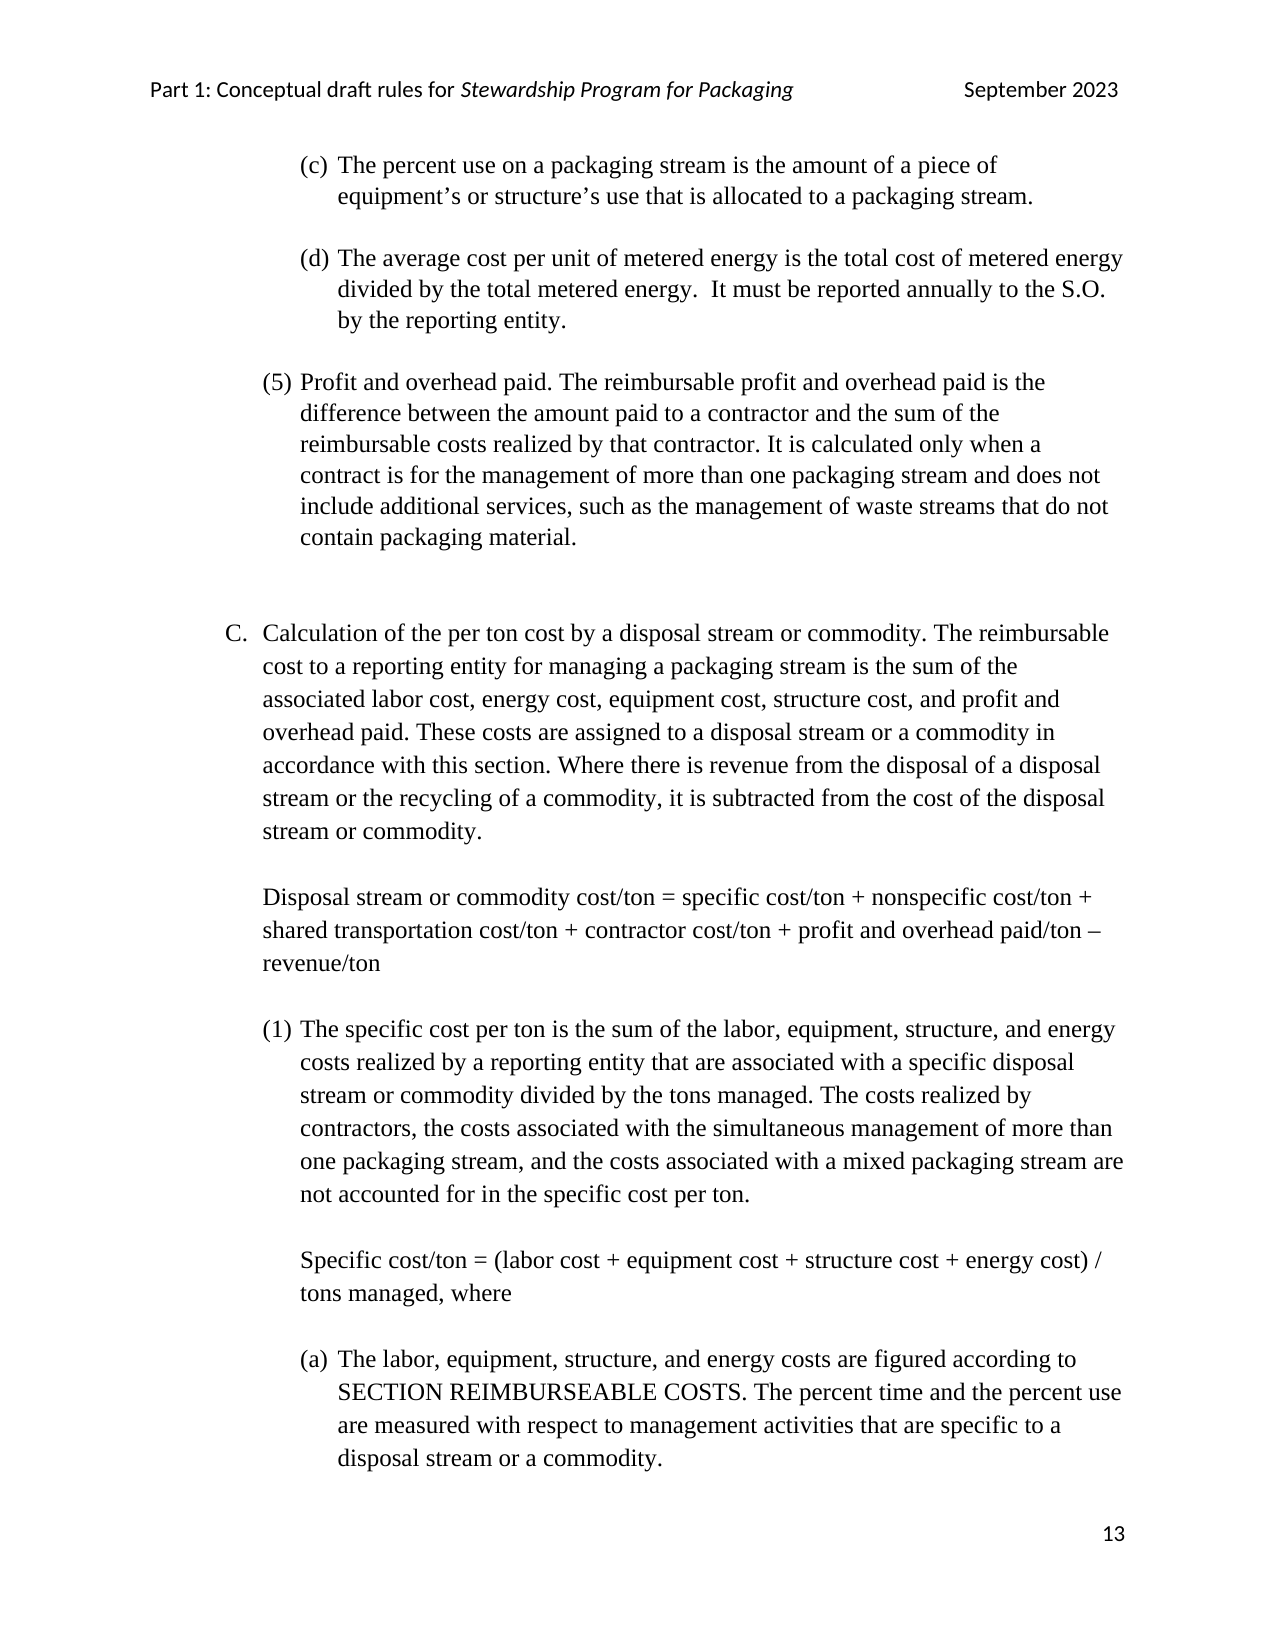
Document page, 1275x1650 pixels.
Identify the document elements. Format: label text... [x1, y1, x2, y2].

list Profit and overhead paid. The reimbursable profit and overhead paid is the difference between the amount paid to a contractor and the sum of the reimbursable costs realized by that contractor. It is calculated only when a contract is for the management of more than one packaging stream and does not include additional services, such as the management of waste streams that do not contain packaging material. [262, 367, 1125, 551]
list Disposal stream or commodity cost/ton = specific cost/ton + nonspecific cost/ton + shared transportation cost/ton + contractor cost/ton + profit and overhead paid/ton – revenue/ton [262, 882, 1125, 977]
list Specific cost/ton = (labor cost + equipment cost + structure cost + energy cost) / tons managed, where [300, 1245, 1125, 1307]
list The percent use on a packaging stream is the amount of a piece of equipment’s or structure’s use that is allocated to a packaging stream. [300, 150, 1125, 210]
list The average cost per unit of metered energy is the total cost of metered energy divided by the total metered energy. It must be reported annually to the S.O. by the reporting entity. [300, 243, 1125, 334]
list Calculation of the per ton cost by a disposal stream or commodity. The reimbursable cost to a reporting entity for managing a packaging stream is the sum of the associated labor cost, energy cost, equipment cost, structure cost, and profit and overhead paid. These costs are assigned to a disposal stream or a commodity in accordance with this section. Where there is revenue from the disposal of a disposal stream or the recycling of a commodity, it is subtracted from the cost of the disposal stream or commodity. [225, 618, 1125, 845]
list The specific cost per ton is the sum of the labor, equipment, structure, and energy costs realized by a reporting entity that are associated with a specific disposal stream or commodity divided by the tons managed. The costs realized by contractors, the costs associated with the simultaneous management of more than one packaging stream, and the costs associated with a mixed packaging stream are not accounted for in the specific cost per ton. [262, 1014, 1125, 1208]
list The labor, equipment, structure, and energy costs are figured according to SECTION REIMBURSEABLE COSTS. The percent time and the percent use are measured with respect to management activities that are specific to a disposal stream or a commodity. [300, 1344, 1125, 1472]
